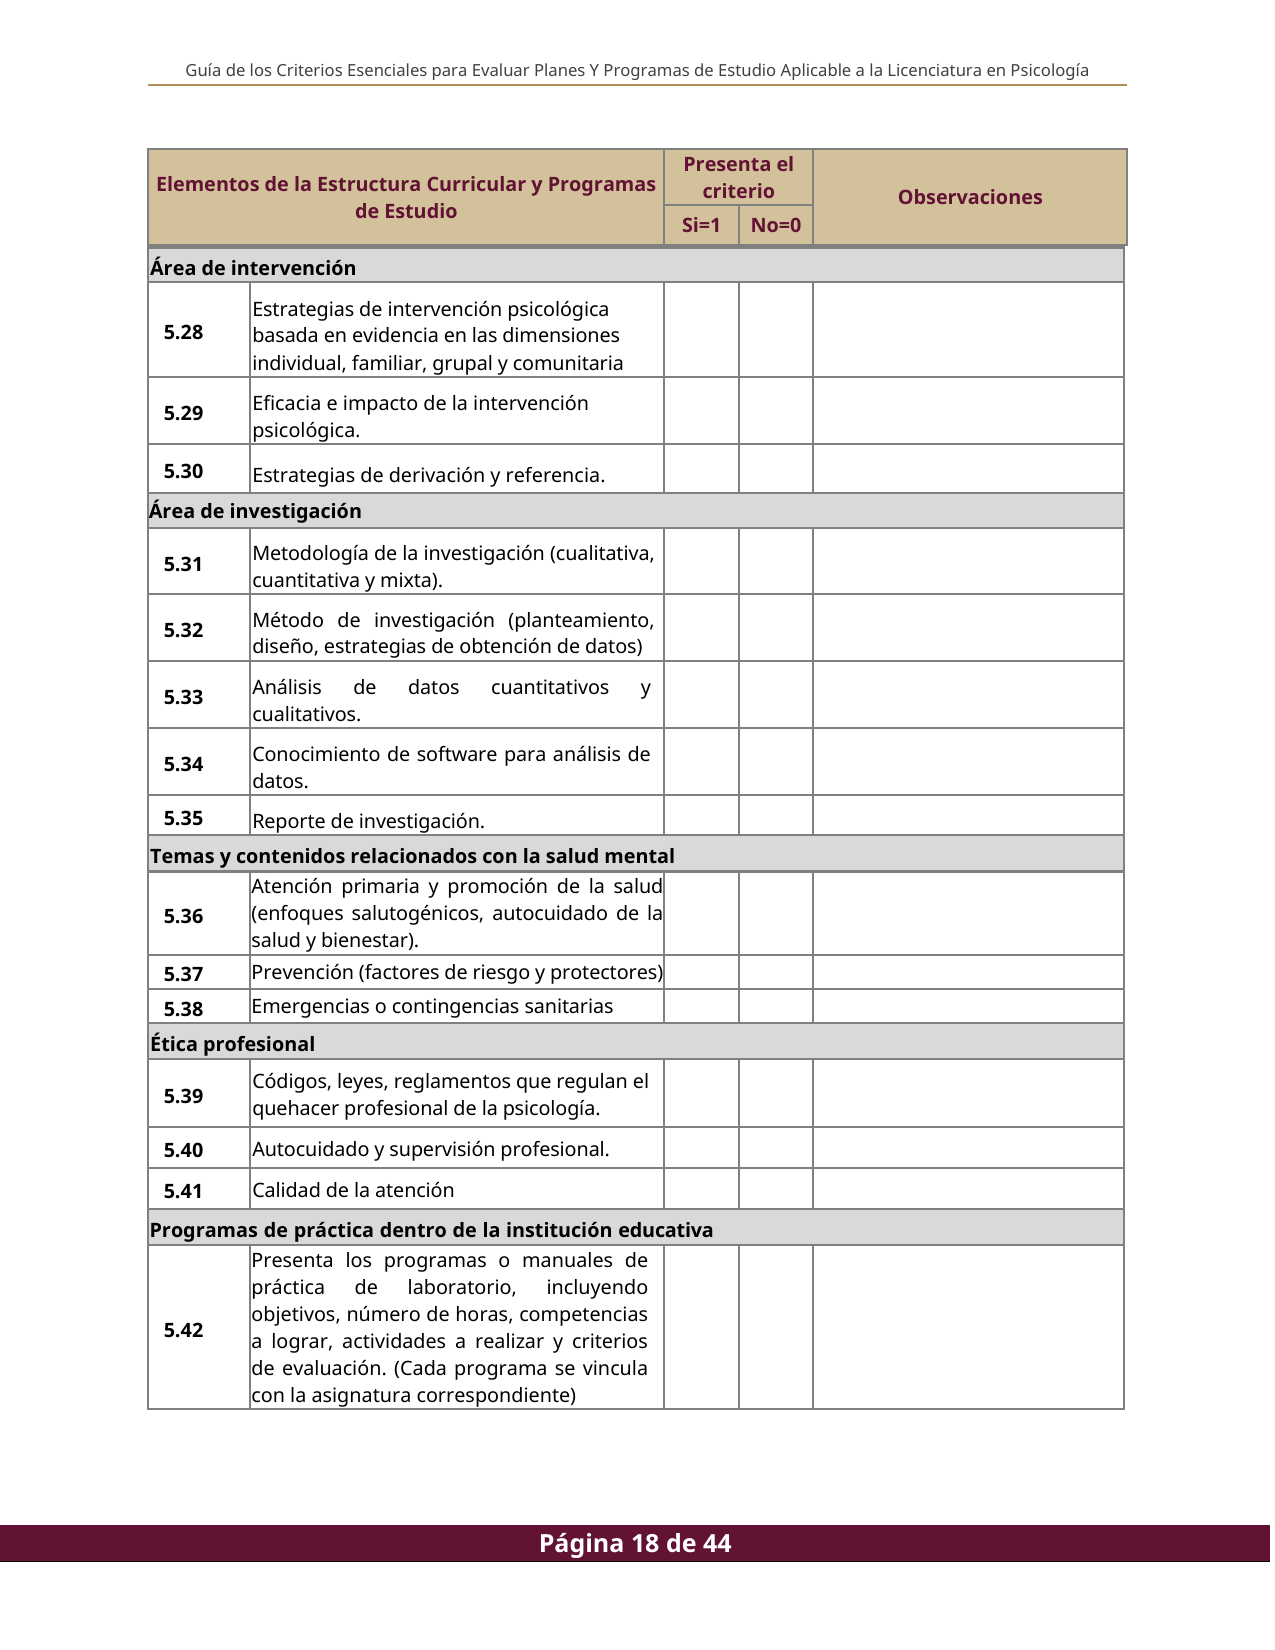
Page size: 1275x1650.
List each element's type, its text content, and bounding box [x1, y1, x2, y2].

table_cell Área de investigación [149, 494, 1123, 527]
table_cell Eficacia e impacto de la intervención psicológica. [251, 378, 663, 443]
table_cell [814, 729, 1123, 794]
table_cell [149, 378, 249, 443]
table_cell Emergencias o contingencias sanitarias [251, 990, 663, 1022]
table_cell [149, 445, 249, 492]
table_cell [665, 873, 738, 953]
table_cell [149, 796, 249, 834]
table_cell Conocimiento de software para análisis de datos. [251, 729, 663, 794]
table_cell Estrategias de intervención psicológica basada en evidencia en las dimensiones individual, familiar, grupal y comunitaria [251, 283, 663, 376]
table_cell [814, 662, 1123, 727]
table_cell [665, 990, 738, 1022]
table_cell [740, 1128, 812, 1167]
table_cell [149, 595, 249, 660]
table_cell [149, 873, 249, 953]
table_cell [149, 1246, 249, 1408]
table_cell [740, 445, 812, 492]
table_cell Programas de práctica dentro de la institución educativa [149, 1210, 1123, 1244]
table_cell Atención primaria y promoción de la salud (enfoques salutogénicos, autocuidado de la salud y bienestar). [251, 873, 663, 953]
table_cell [740, 1060, 812, 1126]
table_cell [665, 445, 738, 492]
table_cell Estrategias de derivación y referencia. [251, 445, 663, 492]
table_header Observaciones [814, 150, 1126, 244]
table_cell [665, 1128, 738, 1167]
table_cell [665, 595, 738, 660]
table_cell [149, 956, 249, 988]
table_cell [665, 529, 738, 593]
table_cell [149, 662, 249, 727]
table_cell [814, 990, 1123, 1022]
table_cell Análisis de datos cuantitativos y cualitativos. [251, 662, 663, 727]
table_cell [814, 1060, 1123, 1126]
table_cell Si=1 [665, 206, 738, 244]
table_cell Ética profesional [149, 1024, 1123, 1058]
table_cell Prevención (factores de riesgo y protectores) [251, 956, 663, 988]
table_cell [665, 1246, 738, 1408]
table_cell [740, 283, 812, 376]
table_cell [149, 729, 249, 794]
table_cell No=0 [740, 206, 812, 244]
table_cell [814, 378, 1123, 443]
table_cell Códigos, leyes, reglamentos que regulan el quehacer profesional de la psicología. [251, 1060, 663, 1126]
table_cell Temas y contenidos relacionados con la salud mental [149, 836, 1123, 870]
table_cell [740, 990, 812, 1022]
table_cell [665, 1169, 738, 1208]
table_cell [740, 529, 812, 593]
table_cell [740, 729, 812, 794]
table_cell [814, 445, 1123, 492]
table_cell Método de investigación (planteamiento, diseño, estrategias de obtención de datos) [251, 595, 663, 660]
table_cell [814, 595, 1123, 660]
table_cell [665, 662, 738, 727]
table_cell Área de intervención [149, 249, 1123, 281]
table_cell [665, 283, 738, 376]
table_cell [814, 1128, 1123, 1167]
table_cell [740, 796, 812, 834]
table_cell [814, 1246, 1123, 1408]
table_header Elementos de la Estructura Curricular y Programas de Estudio [149, 150, 663, 244]
table_cell [740, 662, 812, 727]
table_cell Metodología de la investigación (cualitativa, cuantitativa y mixta). [251, 529, 663, 593]
table_cell [814, 283, 1123, 376]
table_cell [665, 796, 738, 834]
table_cell [149, 990, 249, 1022]
table_cell [665, 378, 738, 443]
table_cell [149, 1169, 249, 1208]
table_cell [149, 529, 249, 593]
table_cell Autocuidado y supervisión profesional. [251, 1128, 663, 1167]
table_header Presenta el criterio [665, 150, 812, 204]
table_cell [814, 1169, 1123, 1208]
table_cell [740, 873, 812, 953]
table_cell [740, 956, 812, 988]
table_cell [149, 1060, 249, 1126]
table_cell [665, 1060, 738, 1126]
table_cell [740, 1169, 812, 1208]
table_cell Calidad de la atención [251, 1169, 663, 1208]
table_cell [665, 729, 738, 794]
table_cell Reporte de investigación. [251, 796, 663, 834]
table_cell [149, 1128, 249, 1167]
table_cell [740, 378, 812, 443]
table_cell [814, 956, 1123, 988]
table_cell [740, 1246, 812, 1408]
table_cell [665, 956, 738, 988]
table_cell [149, 283, 249, 376]
table_cell [740, 595, 812, 660]
table_cell [814, 529, 1123, 593]
table_cell [814, 796, 1123, 834]
table_cell [814, 873, 1123, 953]
table_cell Presenta los programas o manuales de práctica de laboratorio, incluyendo objetivos, número de horas, competencias a lograr, actividades a realizar y criterios de evaluación. (Cada programa se vincula con la asignatura correspondiente) [251, 1246, 663, 1408]
